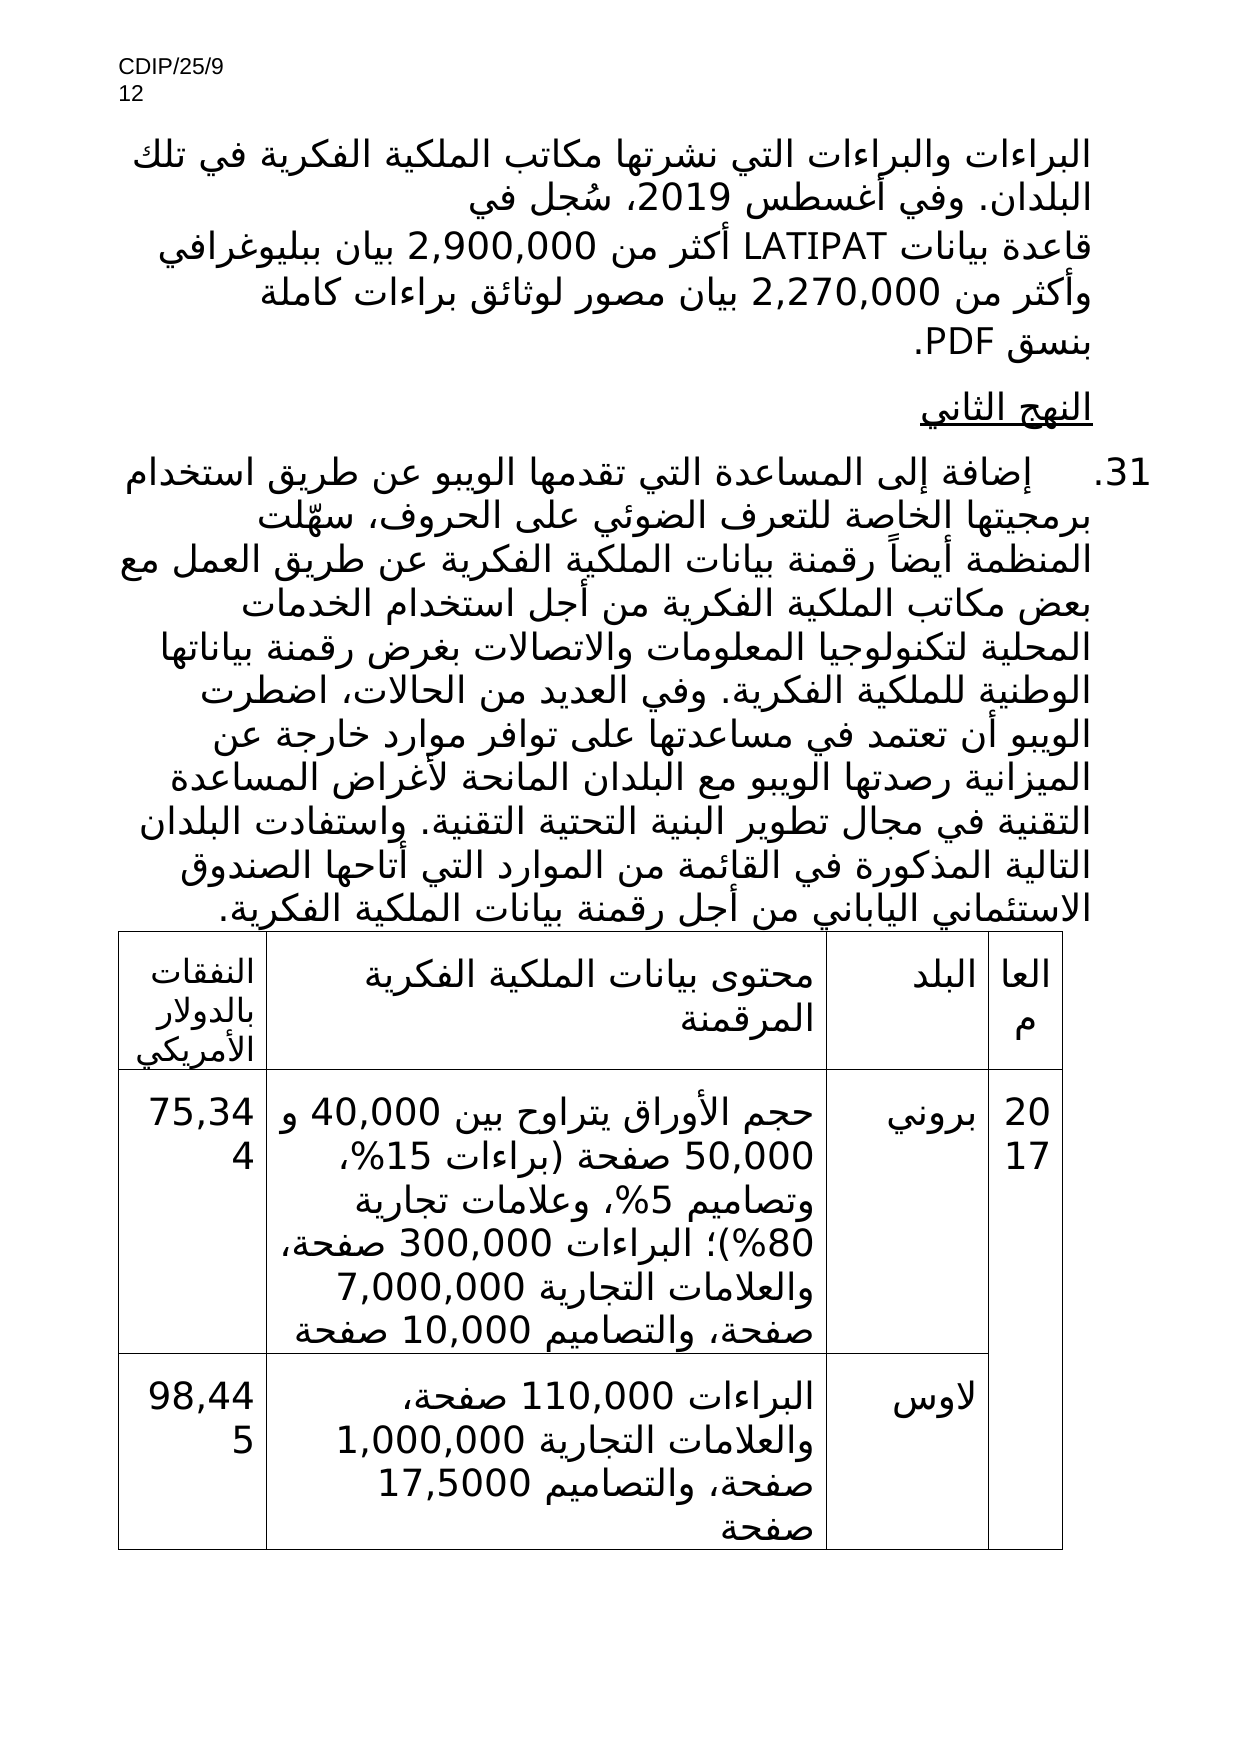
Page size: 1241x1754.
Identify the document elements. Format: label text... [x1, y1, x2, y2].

table_cell لاوس [827, 1354, 988, 1549]
text إضافة إلى المساعدة التي تقدمها الويبو عن طريق استخدام برمجيتها الخاصة للتعرف الضوئي على الحروف، سهّلت المنظمة أيضاً رقمنة بيانات الملكية الفكرية عن طريق العمل مع بعض مكاتب الملكية الفكرية من أجل استخدام الخدمات المحلية لتكنولوجيا المعلومات والاتصالات بغرض رقمنة بياناتها الوطنية للملكية الفكرية. وفي العديد من الحالات، اضطرت الويبو أن تعتمد في مساعدتها على توافر موارد خارجة عن الميزانية رصدتها الويبو مع البلدان المانحة لأغراض المساعدة التقنية في مجال تطوير البنية التحتية التقنية. واستفادت البلدان التالية المذكورة في القائمة من الموارد التي أتاحها الصندوق الاستئماني الياباني من أجل رقمنة بيانات الملكية الفكرية. [118, 451, 1092, 931]
table_header العام [989, 932, 1062, 1069]
table_cell البراءات 110,000 صفحة، والعلامات التجارية 1,000,000 صفحة، والتصاميم 17,5000 صفحة [267, 1354, 826, 1549]
table_header محتوى بيانات الملكية الفكرية المرقمنة [267, 932, 826, 1069]
table_header البلد [827, 932, 988, 1069]
table_cell 75,344 [119, 1070, 266, 1353]
table_header النفقات بالدولار الأمريكي [119, 932, 266, 1069]
table_cell 98,445 [119, 1354, 266, 1549]
table_cell حجم الأوراق يتراوح بين 40,000 و50,000 صفحة (براءات 15%، وتصاميم 5%، وعلامات تجارية 80%)؛ البراءات 300,000 صفحة، والعلامات التجارية 7,000,000 صفحة، والتصاميم 10,000 صفحة [267, 1070, 826, 1353]
table_cell بروني [827, 1070, 988, 1353]
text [118, 132, 1092, 365]
table_cell 2017 [989, 1070, 1062, 1549]
list النهج الثاني [118, 386, 1092, 430]
